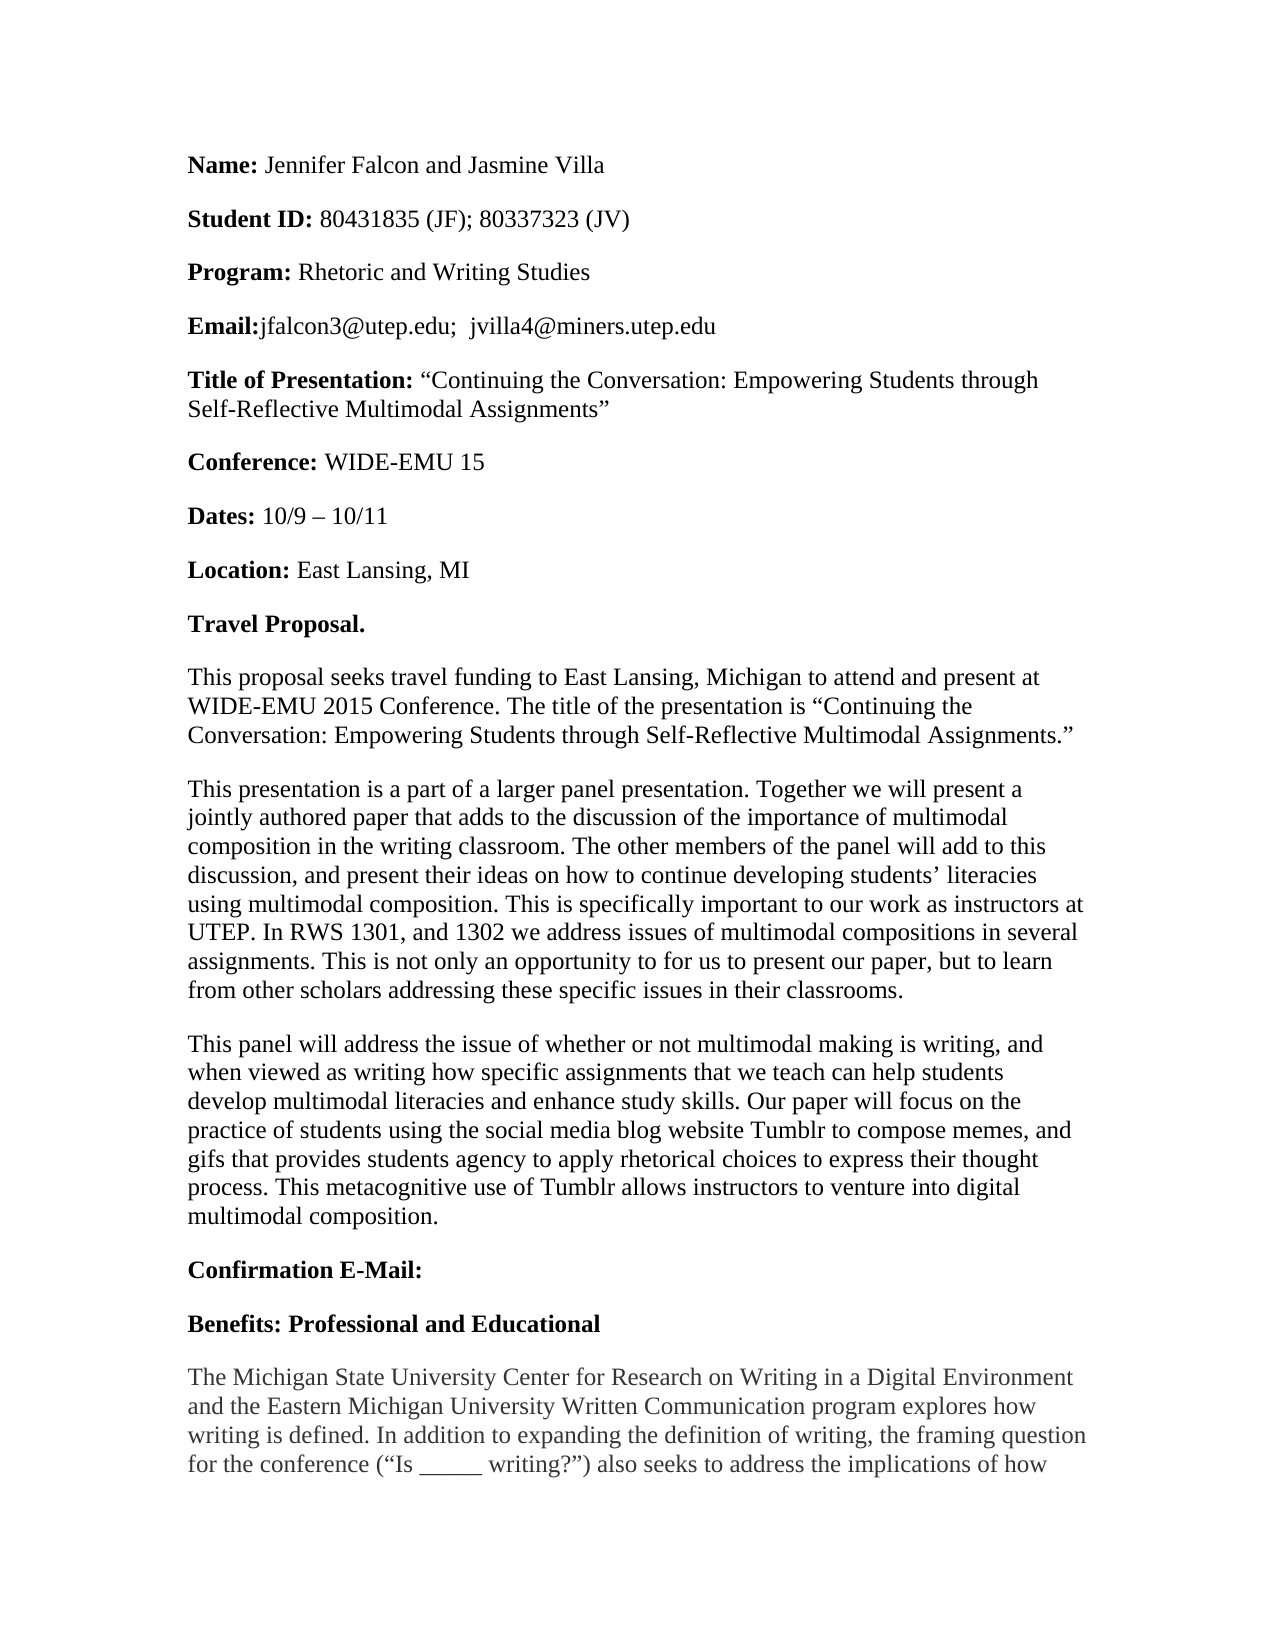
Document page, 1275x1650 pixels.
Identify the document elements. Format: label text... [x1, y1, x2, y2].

text Location: East Lansing, MI [187, 555, 1087, 584]
text This presentation is a part of a larger panel presentation. Together we will present a jointly authored paper that adds to the discussion of the importance of multimodal composition in the writing classroom. The other members of the panel will add to this discussion, and present their ideas on how to continue developing students’ literacies using multimodal composition. This is specifically important to our work as instructors at UTEP. In RWS 1301, and 1302 we address issues of multimodal compositions in several assignments. This is not only an opportunity to for us to present our paper, but to learn from other scholars addressing these specific issues in their classrooms. [187, 774, 1087, 1004]
text This panel will address the issue of whether or not multimodal making is writing, and when viewed as writing how specific assignments that we teach can help students develop multimodal literacies and enhance study skills. Our paper will focus on the practice of students using the social media blog website Tumblr to compose memes, and gifs that provides students agency to apply rhetorical choices to express their thought process. This metacognitive use of Tumblr allows instructors to venture into digital multimodal composition. [187, 1029, 1087, 1230]
text Name: Jennifer Falcon and Jasmine Villa [187, 150, 1087, 179]
text Email: jfalcon3@utep.edu; jvilla4@miners.utep.edu [187, 311, 1087, 340]
text Travel Proposal. [187, 609, 1087, 637]
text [187, 1362, 1087, 1477]
text This proposal seeks travel funding to East Lansing, Michigan to attend and present at WIDE-EMU 2015 Conference. The title of the presentation is “Continuing the Conversation: Empowering Students through Self-Reflective Multimodal Assignments.” [187, 662, 1087, 749]
text Program: Rhetoric and Writing Studies [187, 257, 1087, 286]
text Confirmation E-Mail: [187, 1255, 1087, 1284]
text Benefits: Professional and Educational [187, 1309, 1087, 1337]
text Dates: 10/9 – 10/11 [187, 501, 1087, 530]
text Student ID: 80431835 (JF); 80337323 (JV) [187, 204, 1087, 232]
text Conference: WIDE-EMU 15 [187, 447, 1087, 476]
text Title of Presentation: “Continuing the Conversation: Empowering Students through Self-Reflective Multimodal Assignments” [187, 365, 1087, 422]
